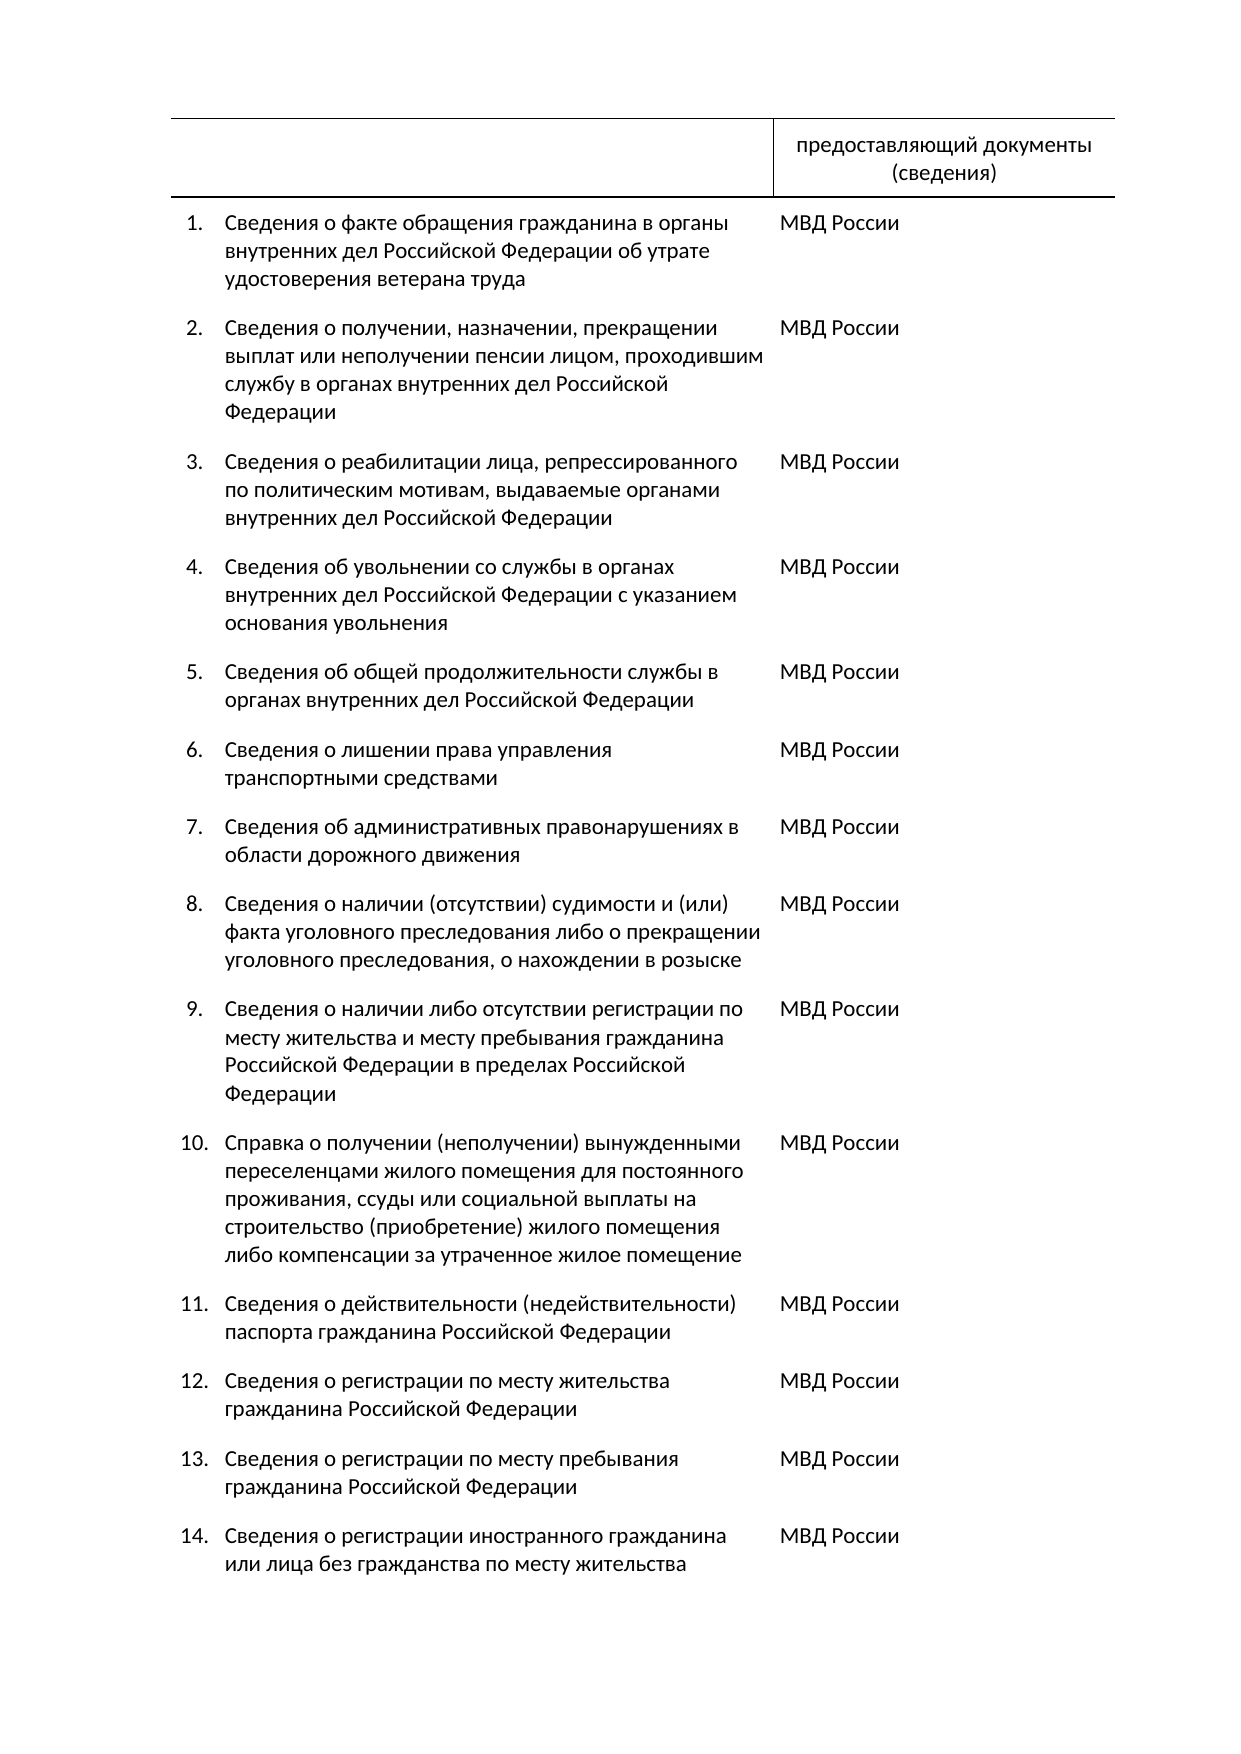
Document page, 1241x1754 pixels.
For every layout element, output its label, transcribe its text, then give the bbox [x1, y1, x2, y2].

table_cell 5. [171, 647, 218, 724]
table_cell Сведения о реабилитации лица, репрессированного по политическим мотивам, выдаваемые органами внутренних дел Российской Федерации [218, 436, 773, 541]
table_cell МВД России [773, 984, 1115, 1117]
table_cell МВД России [773, 1117, 1115, 1279]
table_cell МВД России [773, 801, 1115, 879]
table_cell 4. [171, 541, 218, 647]
table_cell Сведения об административных правонарушениях в области дорожного движения [218, 801, 773, 879]
table_cell Справка о получении (неполучении) вынужденными переселенцами жилого помещения для постоянного проживания, ссуды или социальной выплаты на строительство (приобретение) жилого помещения либо компенсации за утраченное жилое помещение [218, 1117, 773, 1279]
table_cell 8. [171, 879, 218, 984]
table_cell Сведения о действительности (недействительности) паспорта гражданина Российской Федерации [218, 1279, 773, 1356]
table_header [171, 119, 773, 196]
table_cell Сведения о получении, назначении, прекращении выплат или неполучении пенсии лицом, проходившим службу в органах внутренних дел Российской Федерации [218, 303, 773, 436]
table_cell 12. [171, 1356, 218, 1433]
table_cell МВД России [773, 1279, 1115, 1356]
table_cell МВД России [773, 198, 1115, 303]
table_cell 7. [171, 801, 218, 879]
table_cell МВД России [773, 436, 1115, 541]
table_cell 11. [171, 1279, 218, 1356]
table_cell Сведения о регистрации иностранного гражданина или лица без гражданства по месту жительства [218, 1511, 773, 1588]
table_cell МВД России [773, 1356, 1115, 1433]
table_cell Сведения о регистрации по месту жительства гражданина Российской Федерации [218, 1356, 773, 1433]
table_cell 10. [171, 1117, 218, 1279]
table_cell МВД России [773, 724, 1115, 801]
table_cell 2. [171, 303, 218, 436]
table_cell 14. [171, 1511, 218, 1588]
table_cell Сведения о наличии либо отсутствии регистрации по месту жительства и месту пребывания гражданина Российской Федерации в пределах Российской Федерации [218, 984, 773, 1117]
table_cell 9. [171, 984, 218, 1117]
table_cell 3. [171, 436, 218, 541]
table_cell Сведения о наличии (отсутствии) судимости и (или) факта уголовного преследования либо о прекращении уголовного преследования, о нахождении в розыске [218, 879, 773, 984]
table_cell МВД России [773, 647, 1115, 724]
table_cell МВД России [773, 879, 1115, 984]
table_cell МВД России [773, 541, 1115, 647]
table_cell МВД России [773, 303, 1115, 436]
table_cell Сведения о регистрации по месту пребывания гражданина Российской Федерации [218, 1433, 773, 1511]
table_cell 1. [171, 198, 218, 303]
table_cell МВД России [773, 1433, 1115, 1511]
table_cell МВД России [773, 1511, 1115, 1588]
table_cell 6. [171, 724, 218, 801]
table_cell Сведения об увольнении со службы в органах внутренних дел Российской Федерации с указанием основания увольнения [218, 541, 773, 647]
table_cell 13. [171, 1433, 218, 1511]
table_cell Сведения о лишении права управления транспортными средствами [218, 724, 773, 801]
table_cell Сведения об общей продолжительности службы в органах внутренних дел Российской Федерации [218, 647, 773, 724]
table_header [774, 119, 1115, 196]
table_cell Сведения о факте обращения гражданина в органы внутренних дел Российской Федерации об утрате удостоверения ветерана труда [218, 198, 773, 303]
